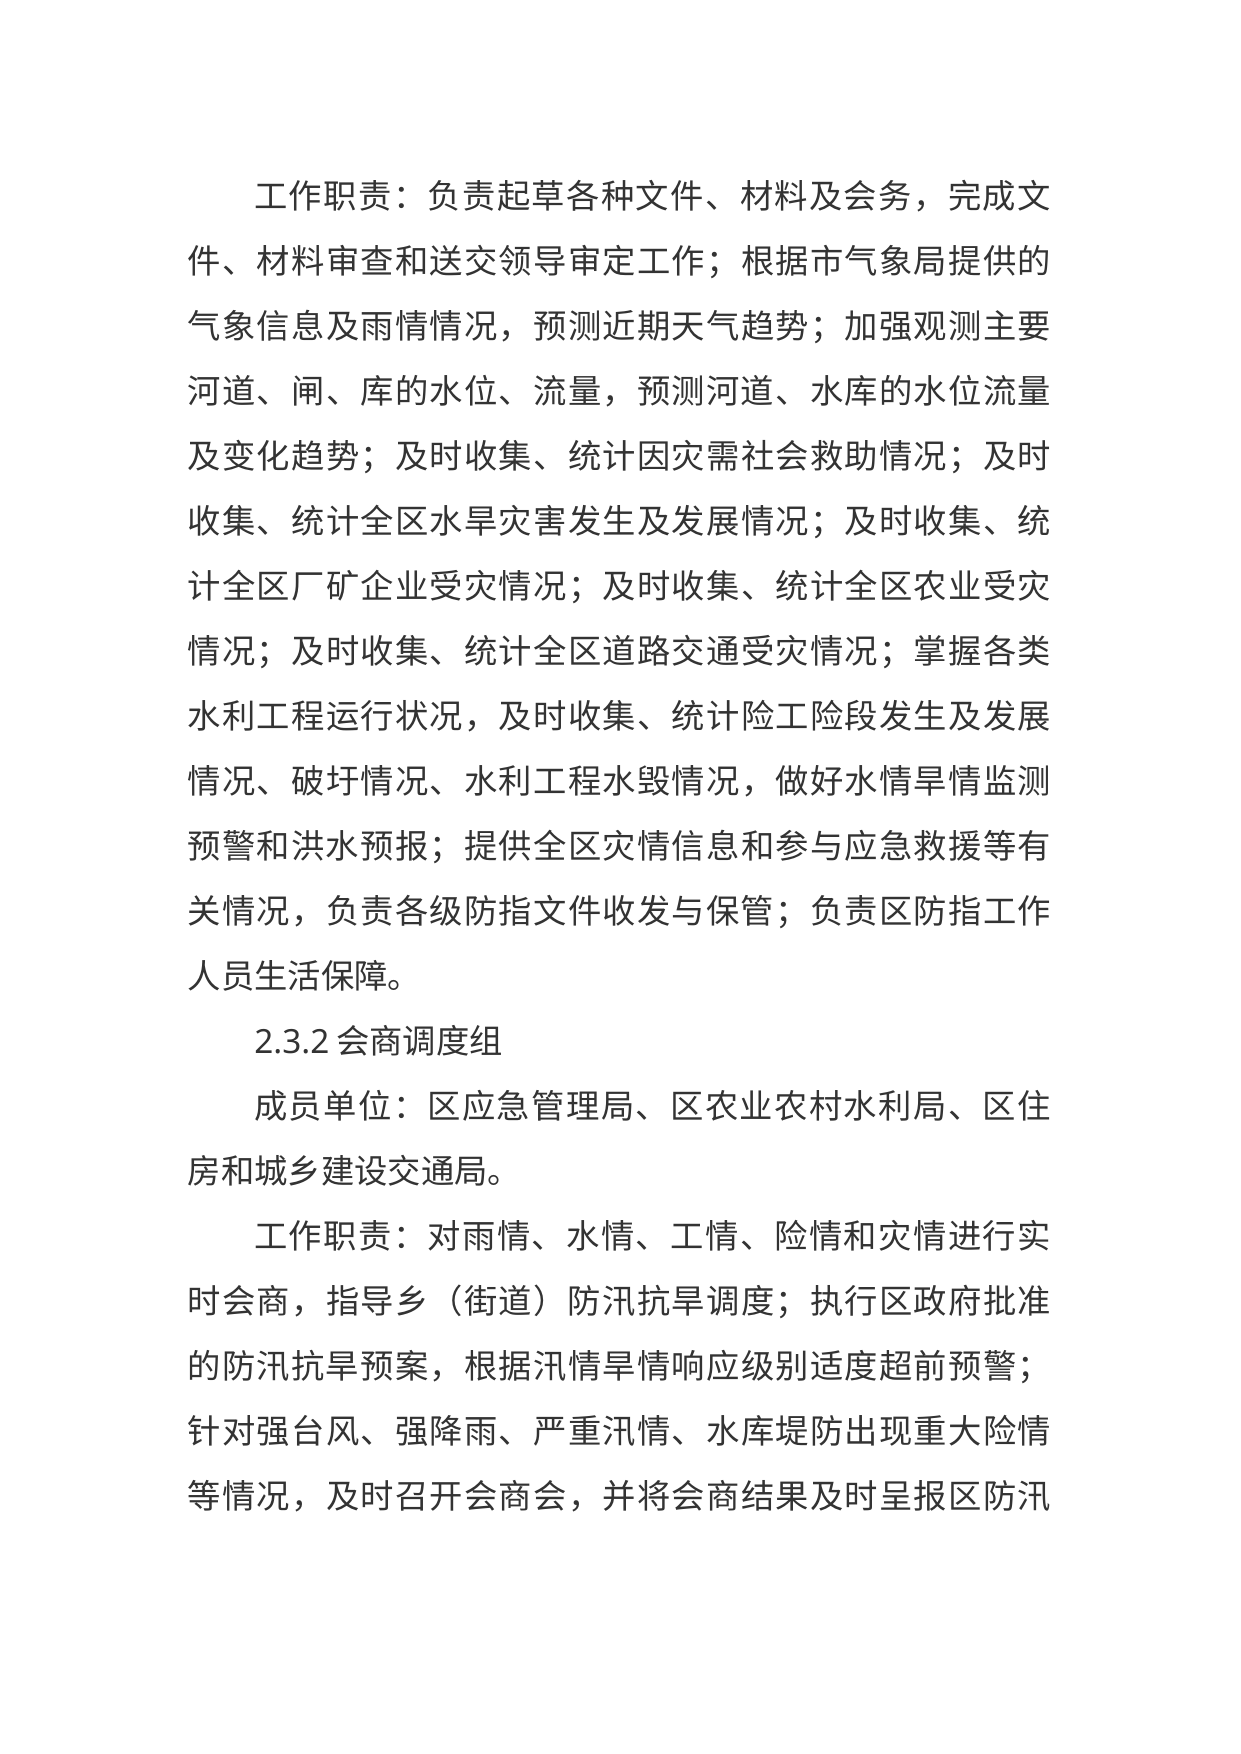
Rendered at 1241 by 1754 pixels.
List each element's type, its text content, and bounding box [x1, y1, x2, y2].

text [187, 1202, 1053, 1527]
text 2.3.2会商调度组 [187, 1007, 1053, 1072]
text 成员单位：区应急管理局、区农业农村水利局、区住房和城乡建设交通局。 [187, 1072, 1053, 1202]
text 工作职责：负责起草各种文件、材料及会务，完成文件、材料审查和送交领导审定工作；根据市气象局提供的气象信息及雨情情况，预测近期天气趋势；加强观测主要河道、闸、库的水位、流量，预测河道、水库的水位流量及变化趋势；及时收集、统计因灾需社会救助情况；及时收集、统计全区水旱灾害发生及发展情况；及时收集、统计全区厂矿企业受灾情况；及时收集、统计全区农业受灾情况；及时收集、统计全区道路交通受灾情况；掌握各类水利工程运行状况，及时收集、统计险工险段发生及发展情况、破圩情况、水利工程水毁情况，做好水情旱情监测预警和洪水预报；提供全区灾情信息和参与应急救援等有关情况，负责各级防指文件收发与保管；负责区防指工作人员生活保障。 [187, 162, 1053, 1007]
